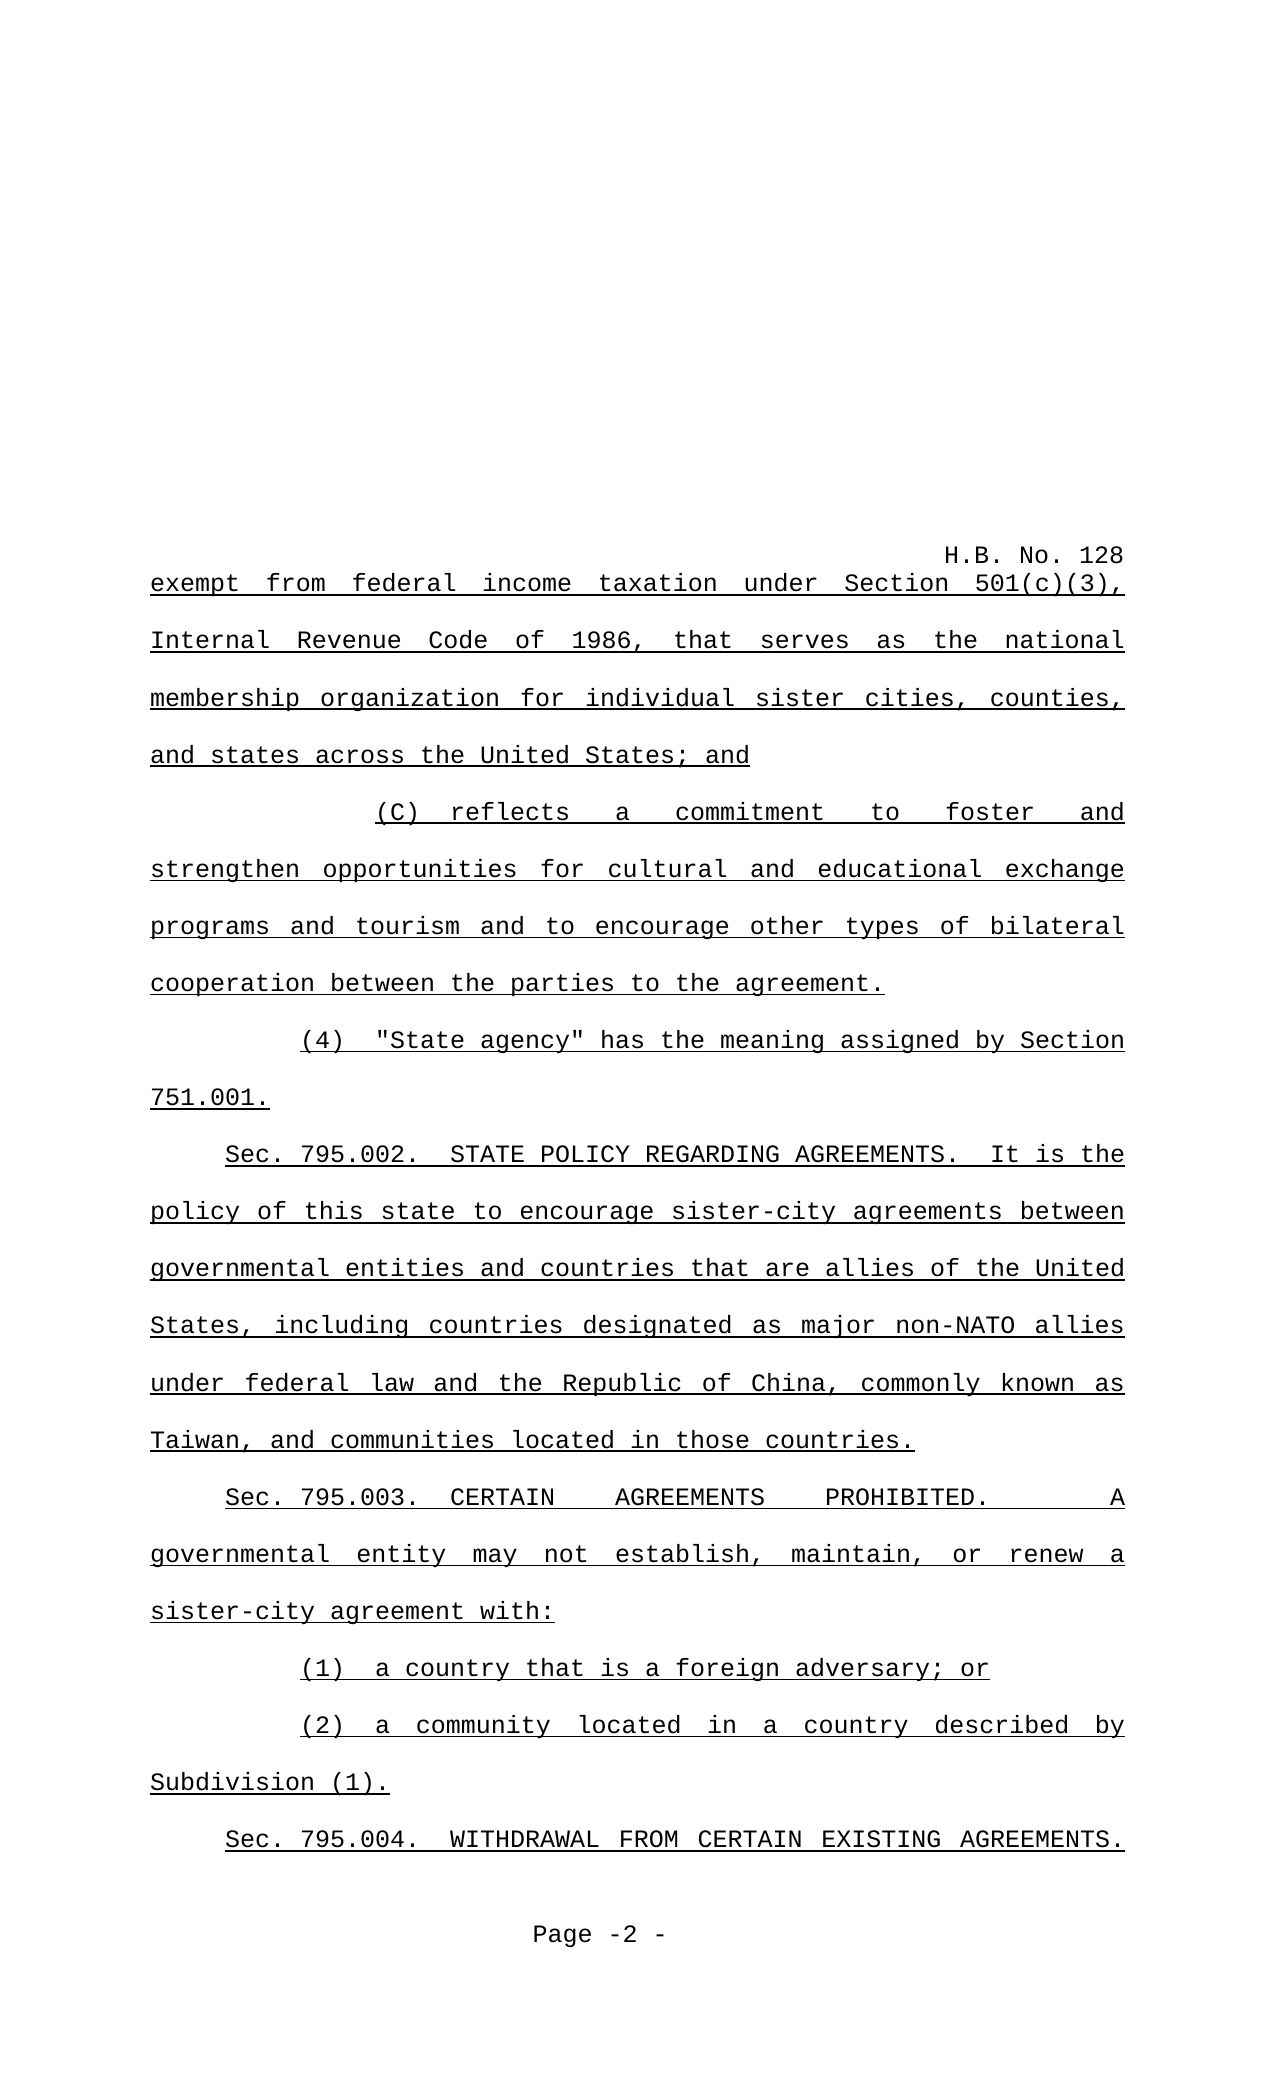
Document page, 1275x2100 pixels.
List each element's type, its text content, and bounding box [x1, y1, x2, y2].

text Sec. 795.002. STATE POLICY REGARDING AGREEMENTS. It is the policy of this state to encourage sister-city agreements between governmental entities and countries that are allies of the United States, including countries designated as major non-NATO allies under federal law and the Republic of China, commonly known as Taiwan, and communities located in those countries. [150, 1338, 1125, 1393]
text Sec. 795.003. CERTAIN AGREEMENTS PROHIBITED. A governmental entity may not establish, maintain, or renew a sister-city agreement with: [150, 1484, 1125, 1565]
text Sec. 795.002. STATE POLICY REGARDING AGREEMENTS. It is the policy of this state to encourage sister-city agreements between governmental entities and countries that are allies of the United States, including countries designated as major non-NATO allies under federal law and the Republic of China, commonly known as Taiwan, and communities located in those countries. [150, 1395, 1125, 1456]
text Sec. 795.003. CERTAIN AGREEMENTS PROHIBITED. A governmental entity may not establish, maintain, or renew a sister-city agreement with: [150, 1566, 1125, 1627]
text Sec. 795.002. STATE POLICY REGARDING AGREEMENTS. It is the policy of this state to encourage sister-city agreements between governmental entities and countries that are allies of the United States, including countries designated as major non-NATO allies under federal law and the Republic of China, commonly known as Taiwan, and communities located in those countries. [150, 1281, 1125, 1336]
text (C) reflects a commitment to foster and strengthen opportunities for cultural and educational exchange programs and tourism and to encourage other types of bilateral cooperation between the parties to the agreement. [150, 799, 1125, 880]
text (1) a country that is a foreign adversary; or [150, 1655, 1125, 1684]
text (4) "State agency" has the meaning assigned by Section 751.001. [150, 1027, 1125, 1113]
text Sec. 795.002. STATE POLICY REGARDING AGREEMENTS. It is the policy of this state to encourage sister-city agreements between governmental entities and countries that are allies of the United States, including countries designated as major non-NATO allies under federal law and the Republic of China, commonly known as Taiwan, and communities located in those countries. [150, 1224, 1125, 1279]
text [150, 571, 1125, 594]
text (C) reflects a commitment to foster and strengthen opportunities for cultural and educational exchange programs and tourism and to encourage other types of bilateral cooperation between the parties to the agreement. [150, 881, 1125, 937]
text (2) a community located in a country described by Subdivision (1). [150, 1712, 1125, 1798]
text (C) reflects a commitment to foster and strengthen opportunities for cultural and educational exchange programs and tourism and to encourage other types of bilateral cooperation between the parties to the agreement. [150, 938, 1125, 999]
text Sec. 795.002. STATE POLICY REGARDING AGREEMENTS. It is the policy of this state to encourage sister-city agreements between governmental entities and countries that are allies of the United States, including countries designated as major non-NATO allies under federal law and the Republic of China, commonly known as Taiwan, and communities located in those countries. [150, 1142, 1125, 1222]
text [150, 1827, 1125, 1855]
